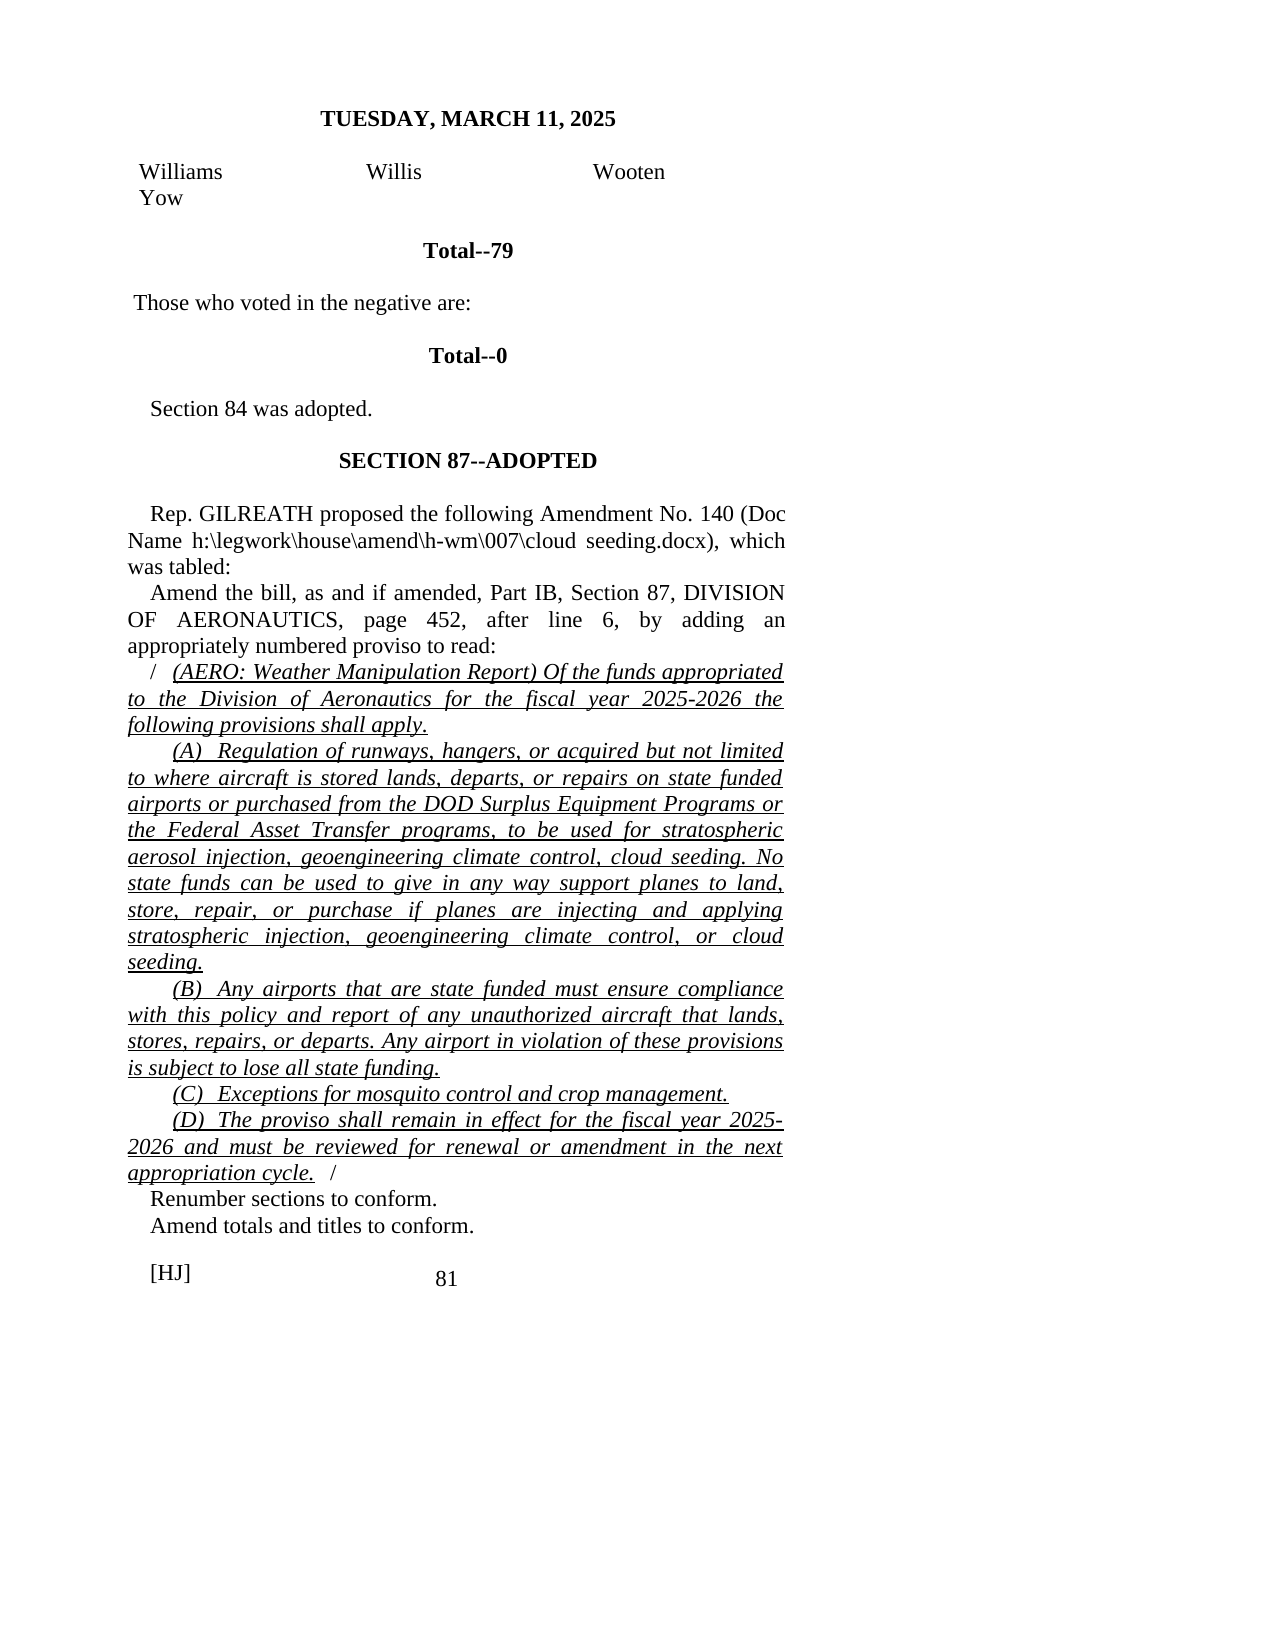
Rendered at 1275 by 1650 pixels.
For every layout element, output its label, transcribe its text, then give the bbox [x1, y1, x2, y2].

text / (AERO: Weather Manipulation Report) Of the funds appropriated to the Division of Aeronautics for the fiscal year 2025-2026 the following provisions shall apply. [127, 658, 786, 737]
text (A) Regulation of runways, hangers, or acquired but not limited to where aircraft is stored lands, departs, or repairs on state funded airports or purchased from the DOD Surplus Equipment Programs or the Federal Asset Transfer programs, to be used for stratospheric aerosol injection, geoengineering climate control, cloud seeding. No state funds can be used to give in any way support planes to land, store, repair, or purchase if planes are injecting and applying stratospheric injection, geoengineering climate control, or cloud seeding. [127, 737, 786, 975]
text Renumber sections to conform. [127, 1186, 786, 1212]
text SECTION 87--ADOPTED [127, 448, 786, 474]
text Total--79 [127, 237, 786, 263]
text (D) The proviso shall remain in effect for the fiscal year 2025-2026 and must be reviewed for renewal or amendment in the next appropriation cycle. / [127, 1106, 786, 1186]
text Total--0 [127, 342, 786, 368]
text (C) Exceptions for mosquito control and crop management. [127, 1080, 786, 1106]
text Section 84 was adopted. [127, 395, 786, 421]
text Amend totals and titles to conform. [127, 1212, 786, 1238]
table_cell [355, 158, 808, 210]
text Amend the bill, as and if amended, Part IB, Section 87, DIVISION OF AERONAUTICS, page 452, after line 6, by adding an appropriately numbered proviso to read: [127, 579, 786, 658]
text Rep. GILREATH proposed the following Amendment No. 140 (Doc Name h:\legwork\house\amend\h-wm\007\cloud seeding.docx), which was tabled: [127, 500, 786, 579]
text (B) Any airports that are state funded must ensure compliance with this policy and report of any unauthorized aircraft that lands, stores, repairs, or departs. Any airport in violation of these provisions is subject to lose all state funding. [127, 975, 786, 1080]
text Those who voted in the negative are: [127, 289, 786, 316]
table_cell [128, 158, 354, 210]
